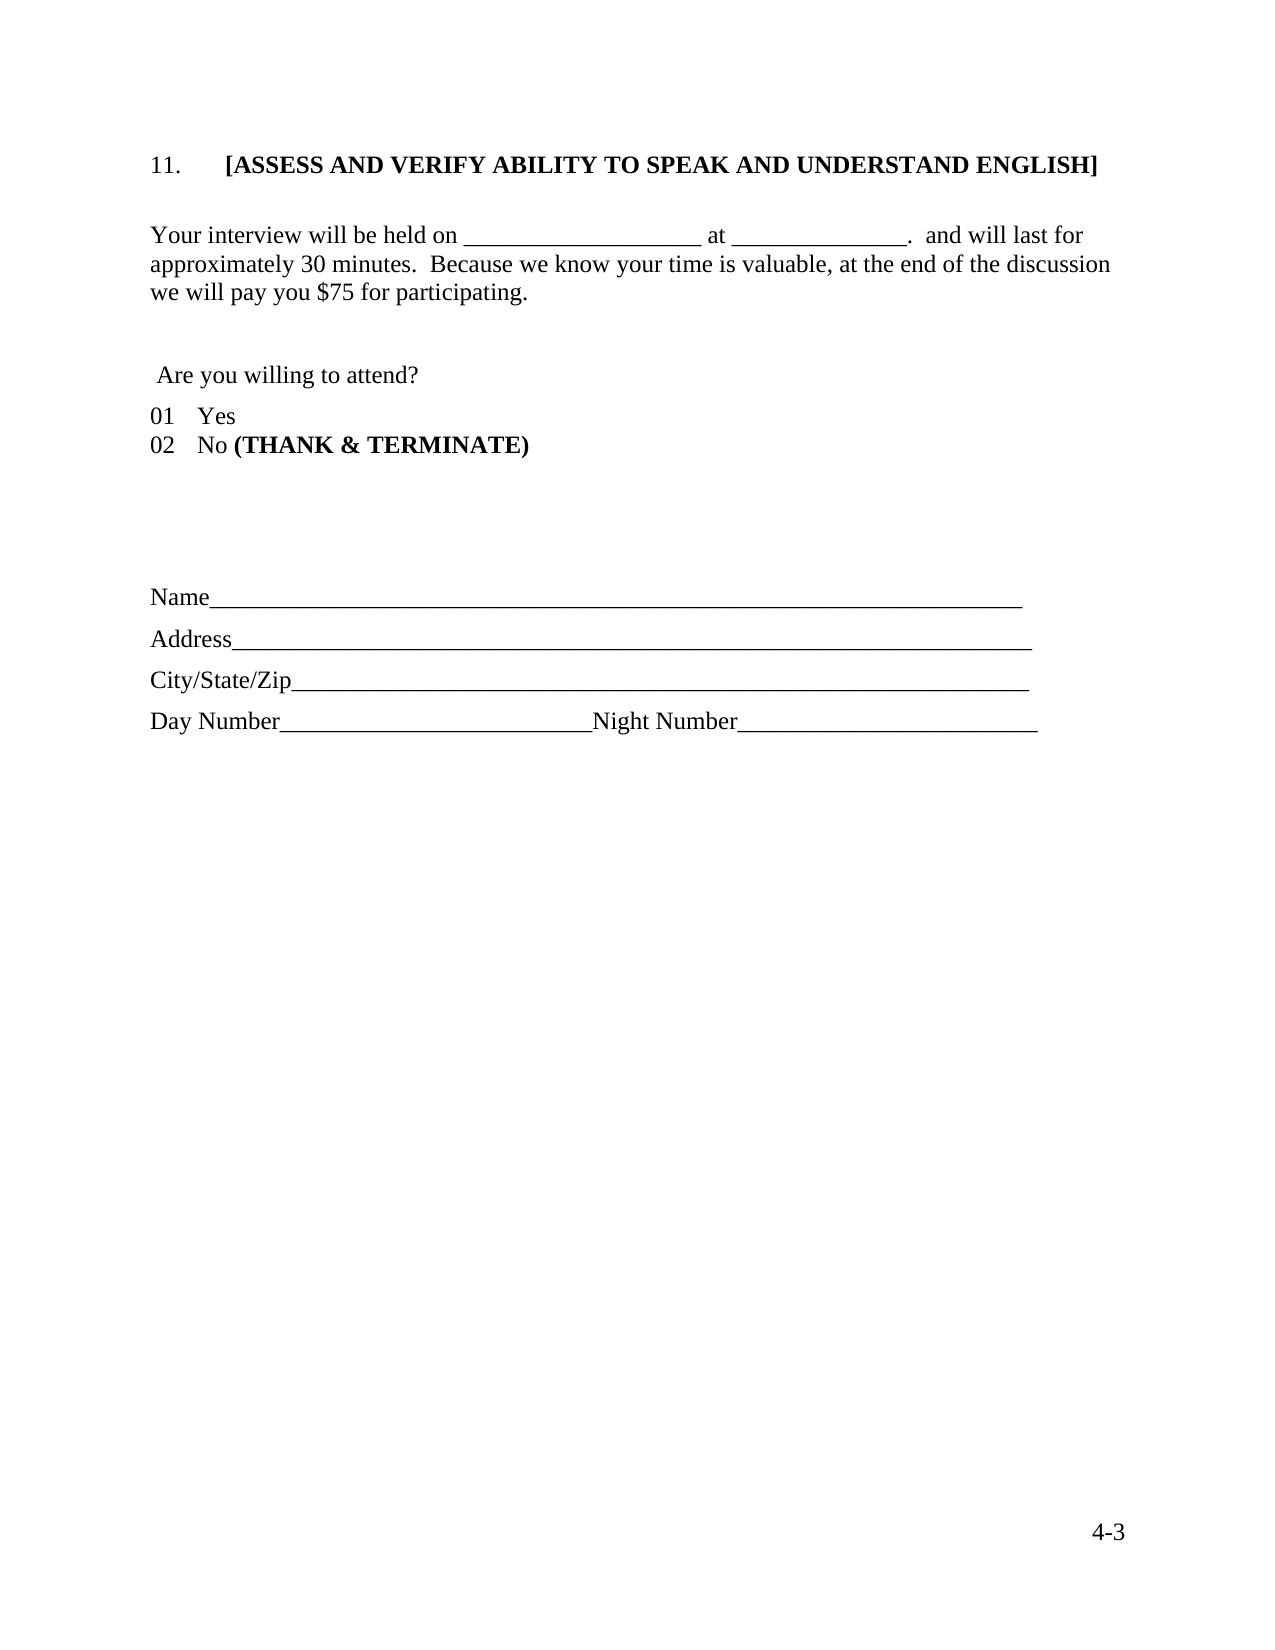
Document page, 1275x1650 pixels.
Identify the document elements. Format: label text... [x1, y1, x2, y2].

text City/State/Zip___________________________________________________________ [150, 665, 1125, 694]
text Day Number_________________________Night Number________________________ [150, 706, 1125, 735]
text Are you willing to attend? [150, 360, 1125, 389]
text Your interview will be held on ___________________ at ______________. and will last for approximately 30 minutes. Because we know your time is valuable, at the end of the discussion we will pay you $75 for participating. [150, 220, 1125, 306]
text Address________________________________________________________________ [150, 624, 1125, 652]
list Yes [150, 401, 1125, 430]
list No (THANK & TERMINATE) [150, 430, 1125, 459]
text Name_________________________________________________________________ [150, 582, 1125, 611]
text 11. [ASSESS AND VERIFY ABILITY TO SPEAK AND UNDERSTAND ENGLISH] [150, 150, 1125, 179]
